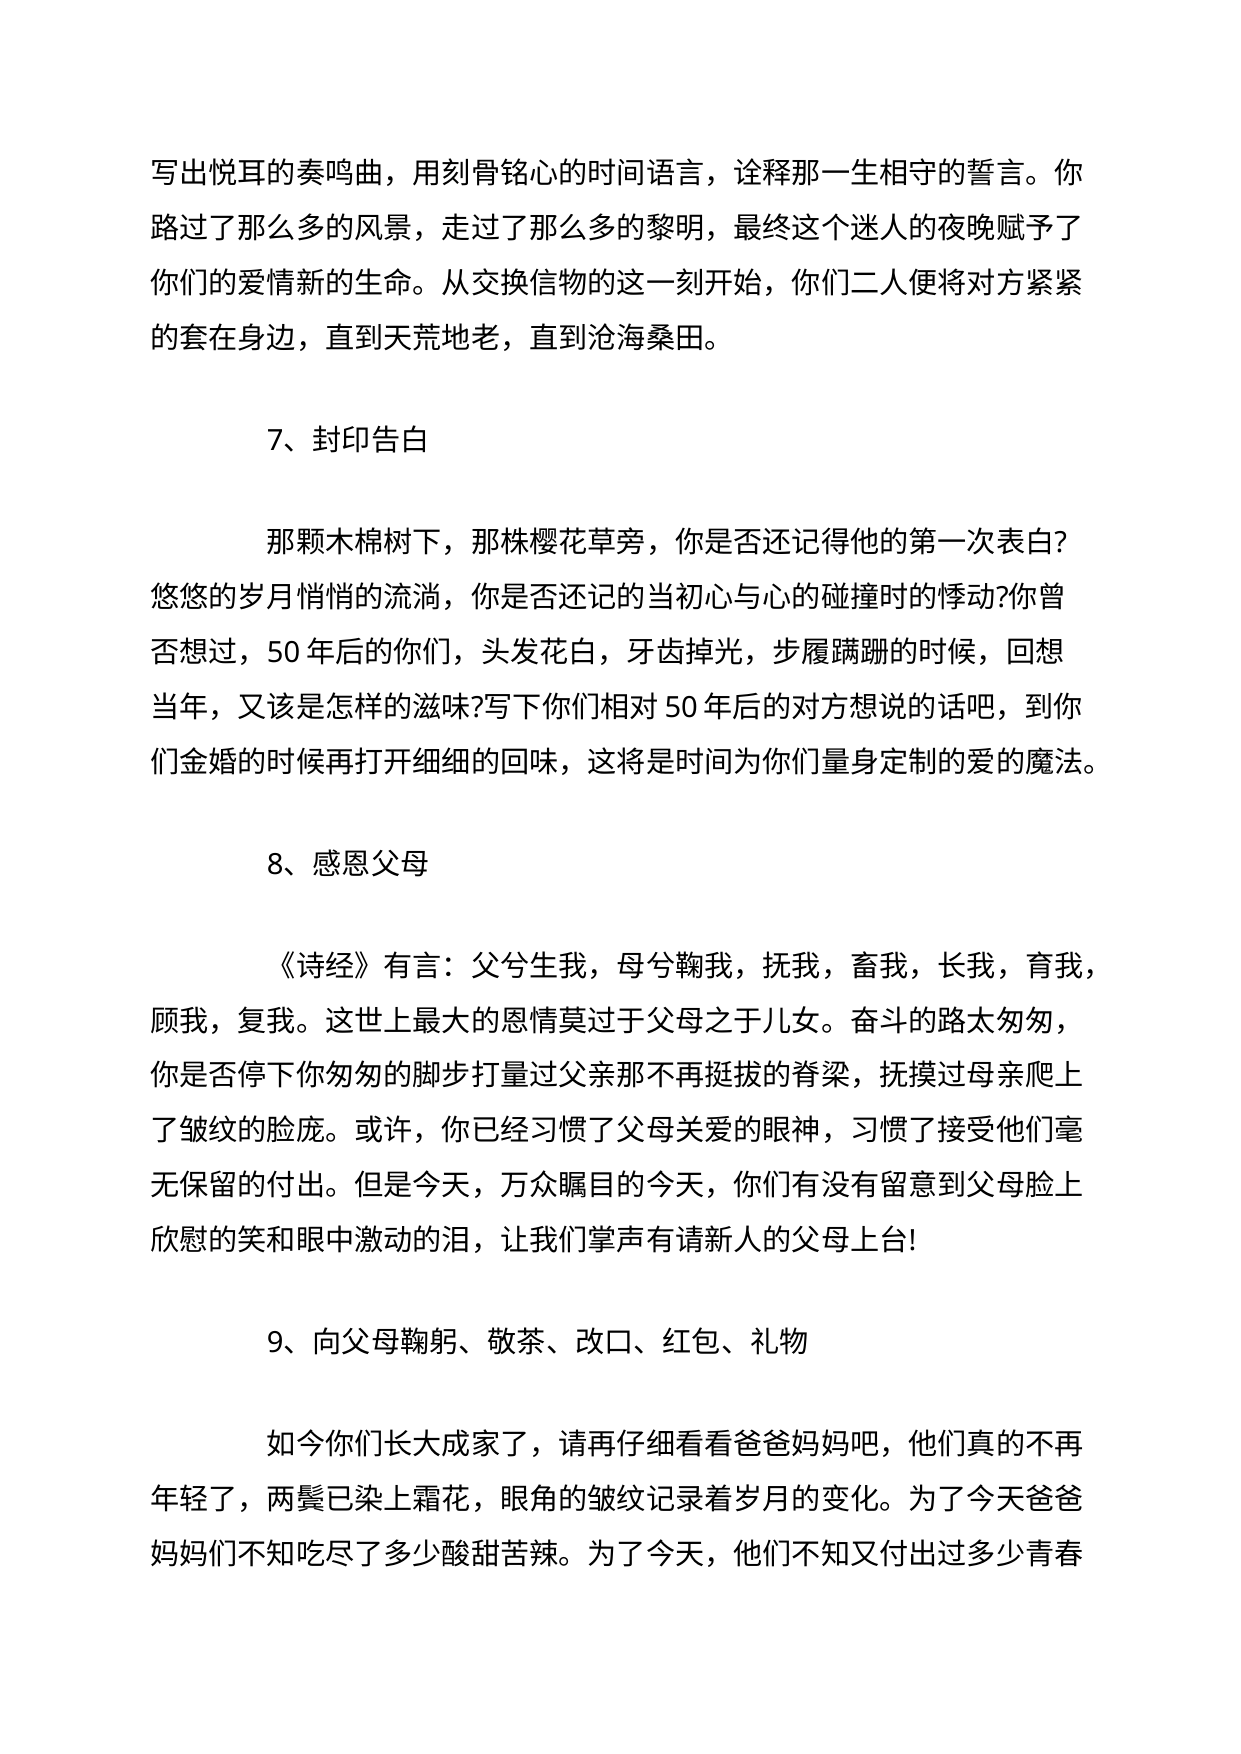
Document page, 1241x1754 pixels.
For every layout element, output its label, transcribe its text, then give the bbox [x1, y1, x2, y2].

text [150, 1421, 1090, 1573]
text 8、感恩父母 [150, 840, 1090, 883]
text 那颗木棉树下，那株樱花草旁，你是否还记得他的第一次表白?悠悠的岁月悄悄的流淌，你是否还记的当初心与心的碰撞时的悸动?你曾否想过，50年后的你们，头发花白，牙齿掉光，步履蹒跚的时候，回想当年，又该是怎样的滋味?写下你们相对50年后的对方想说的话吧，到你们金婚的时候再打开细细的回味，这将是时间为你们量身定制的爱的魔法。 [150, 518, 1090, 781]
text 《诗经》有言：父兮生我，母兮鞠我，抚我，畜我，长我，育我，顾我，复我。这世上最大的恩情莫过于父母之于儿女。奋斗的路太匆匆，你是否停下你匆匆的脚步打量过父亲那不再挺拔的脊梁，抚摸过母亲爬上了皱纹的脸庞。或许，你已经习惯了父母关爱的眼神，习惯了接受他们毫无保留的付出。但是今天，万众瞩目的今天，你们有没有留意到父母脸上欣慰的笑和眼中激动的泪，让我们掌声有请新人的父母上台! [150, 942, 1090, 1259]
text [150, 150, 1090, 357]
text 7、封印告白 [150, 416, 1090, 459]
text 9、向父母鞠躬、敬茶、改口、红包、礼物 [150, 1319, 1090, 1361]
